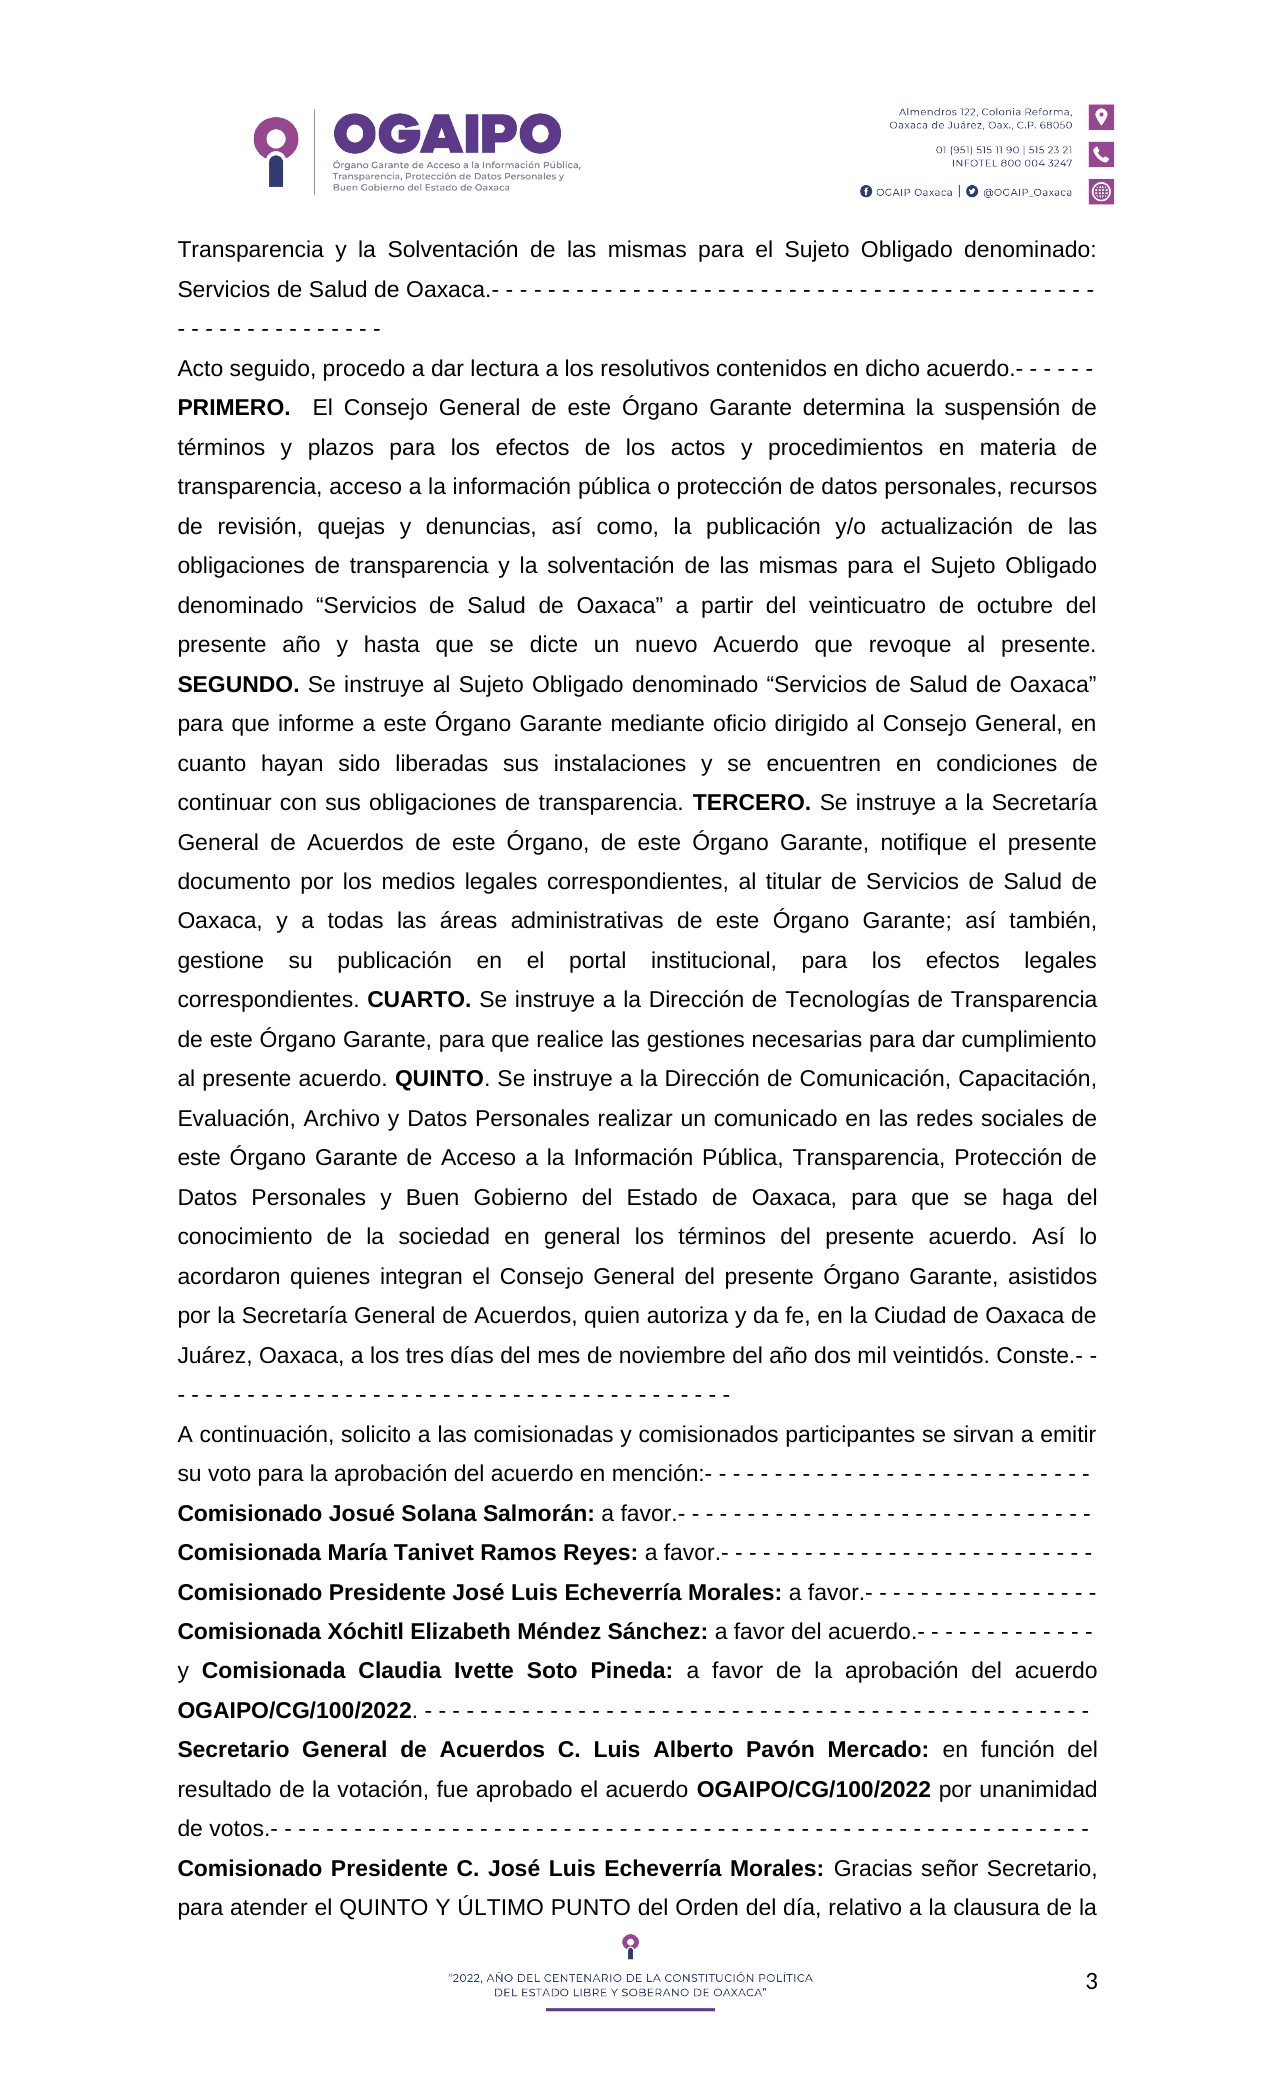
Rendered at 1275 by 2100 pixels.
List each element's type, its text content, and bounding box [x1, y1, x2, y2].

text Comisionado Josué Solana Salmorán: a favor.- - - - - - - - - - - - - - - - - - - - - - - - - - - - - - [177, 1499, 1098, 1526]
picture [80, 1880, 1195, 2066]
text A continuación, solicito a las comisionadas y comisionados participantes se sirvan a emitir su voto para la aprobación del acuerdo en mención:- - - - - - - - - - - - - - - - - - - - - - - - - - - - [177, 1421, 1098, 1486]
picture [177, 67, 1190, 237]
text Secretario General de Acuerdos C. Luis Alberto Pavón Mercado: en función del resultado de la votación, fue aprobado el acuerdo OGAIPO/CG/100/2022 por unanimidad de votos.- - - - - - - - - - - - - - - - - - - - - - - - - - - - - - - - - - - - - - - - - - - - - - - - - - - - - - - - - - - [177, 1736, 1098, 1842]
text Comisionado Presidente José Luis Echeverría Morales: a favor.- - - - - - - - - - - - - - - - - Comisionada Xóchitl Elizabeth Méndez Sánchez: a favor del acuerdo.- - - - - - - - - - - - - [177, 1578, 1098, 1644]
text PRIMERO. El Consejo General de este Órgano Garante determina la suspensión de términos y plazos para los efectos de los actos y procedimientos en materia de transparencia, acceso a la información pública o protección de datos personales, recursos de revisión, quejas y denuncias, así como, la publicación y/o actualización de las obligaciones de transparencia y la solventación de las mismas para el Sujeto Obligado denominado “Servicios de Salud de Oaxaca” a partir del veinticuatro de octubre del presente año y hasta que se dicte un nuevo Acuerdo que revoque al presente. SEGUNDO. Se instruye al Sujeto Obligado denominado “Servicios de Salud de Oaxaca” para que informe a este Órgano Garante mediante oficio dirigido al Consejo General, en cuanto hayan sido liberadas sus instalaciones y se encuentren en condiciones de continuar con sus obligaciones de transparencia. TERCERO. Se instruye a la Secretaría General de Acuerdos de este Órgano, de este Órgano Garante, notifique el presente documento por los medios legales correspondientes, al titular de Servicios de Salud de Oaxaca, y a todas las áreas administrativas de este Órgano Garante; así también, gestione su publicación en el portal institucional, para los efectos legales correspondientes. CUARTO. Se instruye a la Dirección de Tecnologías de Transparencia de este Órgano Garante, para que realice las gestiones necesarias para dar cumplimiento al presente acuerdo. QUINTO. Se instruye a la Dirección de Comunicación, Capacitación, Evaluación, Archivo y Datos Personales realizar un comunicado en las redes sociales de este Órgano Garante de Acceso a la Información Pública, Transparencia, Protección de Datos Personales y Buen Gobierno del Estado de Oaxaca, para que se haga del conocimiento de la sociedad en general los términos del presente acuerdo. Así lo acordaron quienes integran el Consejo General del presente Órgano Garante, asistidos por la Secretaría General de Acuerdos, quien autoriza y da fe, en la Ciudad de Oaxaca de Juárez, Oaxaca, a los tres días del mes de noviembre del año dos mil veintidós. Conste.- - - - - - - - - - - - - - - - - - - - - - - - - - - - - - - - - - - - - - - - - - [177, 394, 1098, 1407]
text Acto seguido, procedo a dar lectura a los resolutivos contenidos en dicho acuerdo.- - - - - - [177, 355, 1098, 381]
text y Comisionada Claudia Ivette Soto Pineda: a favor de la aprobación del acuerdo OGAIPO/CG/100/2022. - - - - - - - - - - - - - - - - - - - - - - - - - - - - - - - - - - - - - - - - - - - - - - - - [177, 1657, 1098, 1723]
text Comisionada María Tanivet Ramos Reyes: a favor.- - - - - - - - - - - - - - - - - - - - - - - - - - - [177, 1539, 1098, 1565]
